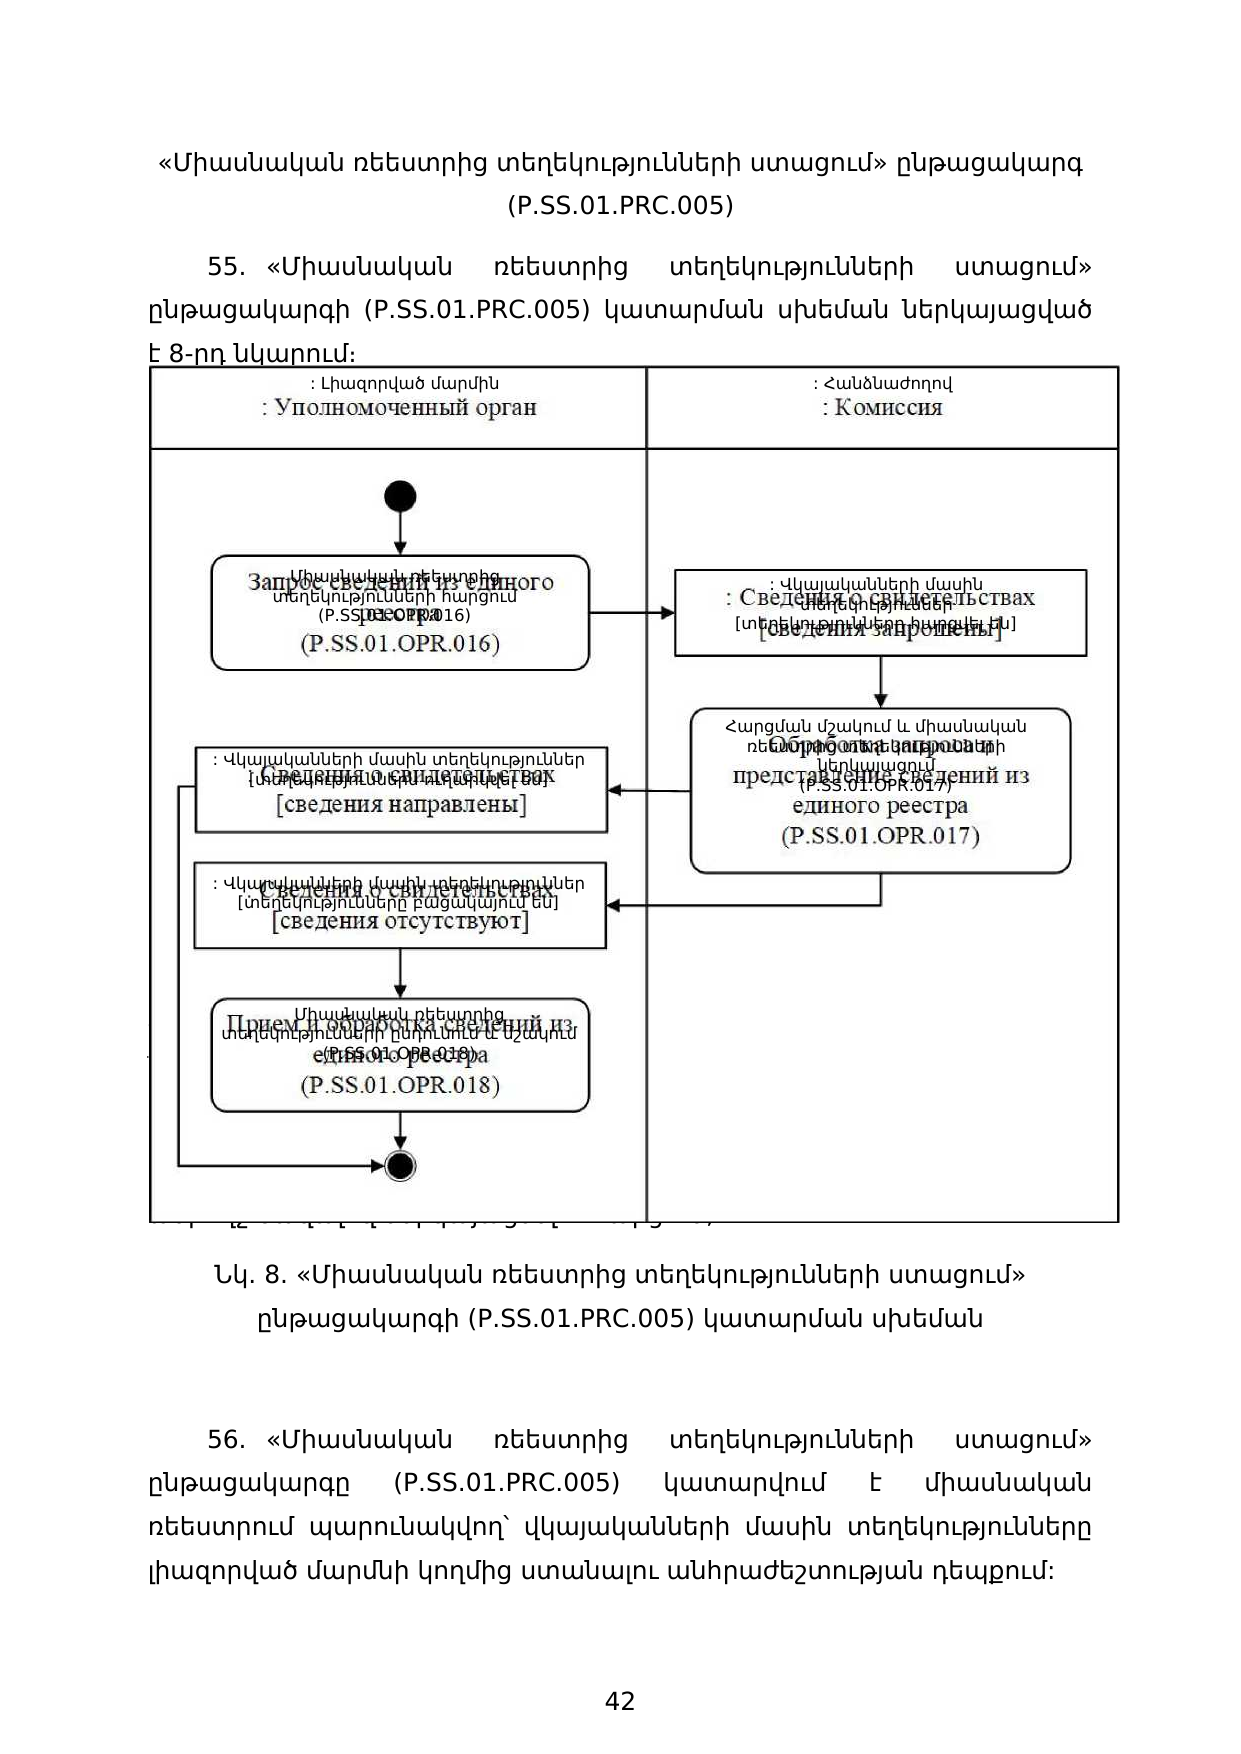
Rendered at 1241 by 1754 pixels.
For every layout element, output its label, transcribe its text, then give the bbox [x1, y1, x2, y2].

text 56. «Միասնական ռեեստրից տեղեկությունների ստացում» ընթացակարգը (P.SS.01.PRC.005) կատարվում է միասնական ռեեստրում պարունակվող՝ վկայականների մասին տեղեկությունները լիազորված մարմնի կողմից ստանալու անհրաժեշտության դեպքում: [148, 1425, 1093, 1585]
text 55. «Միասնական ռեեստրից տեղեկությունների ստացում» ընթացակարգի (P.SS.01.PRC.005) կատարման սխեման ներկայացված է 8-րդ նկարում։ [148, 252, 1093, 365]
text Նկ. 8. «Միասնական ռեեստրից տեղեկությունների ստացում» ընթացակարգի (P.SS.01.PRC.005) կատարման սխեման [148, 1260, 1093, 1333]
picture [148, 365, 1121, 1223]
text «Միասնական ռեեստրից տեղեկությունների ստացում» ընթացակարգ (P.SS.01.PRC.005) [148, 148, 1093, 221]
